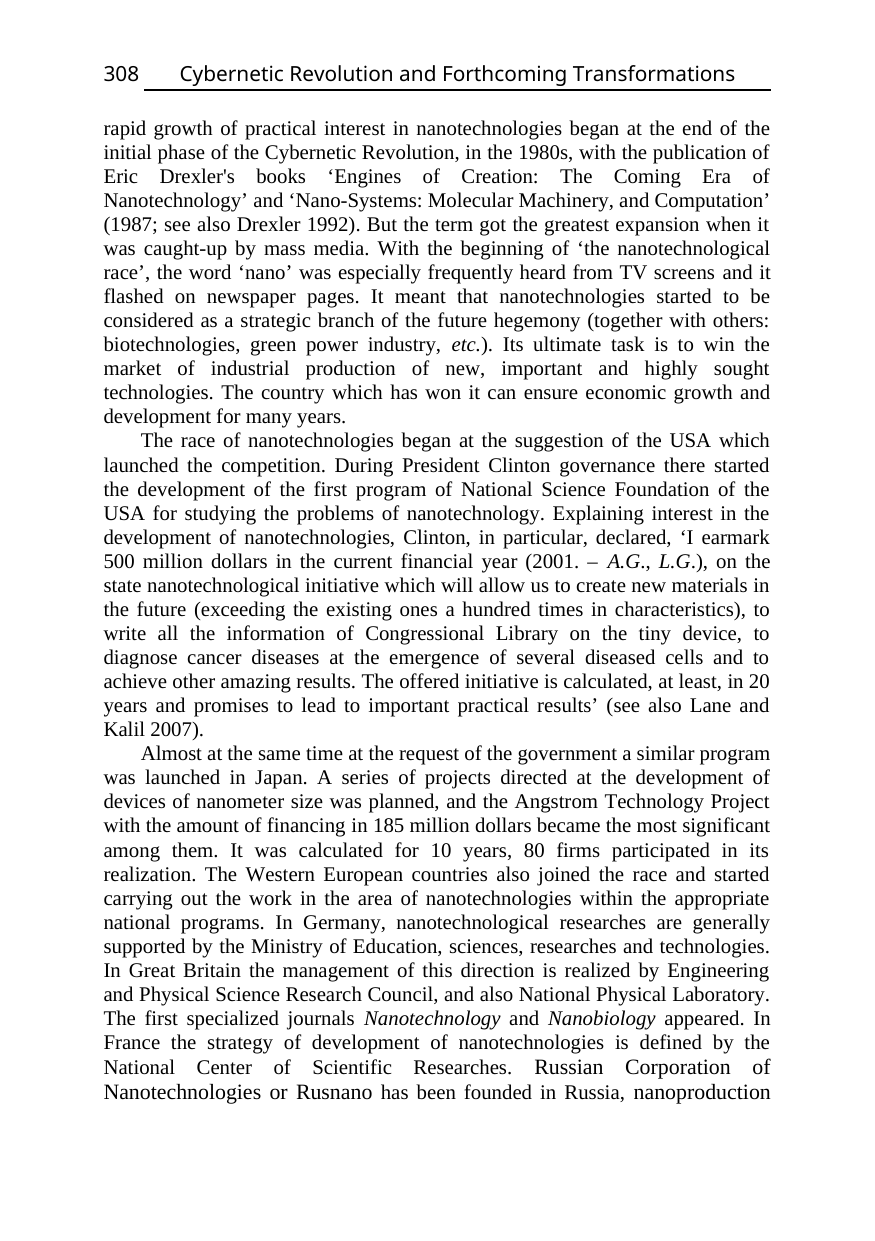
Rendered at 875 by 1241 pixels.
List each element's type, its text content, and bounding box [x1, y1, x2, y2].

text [103, 741, 771, 1104]
text The race of nanotechnologies began at the suggestion of the USA which launched the competition. During President Clinton governance there started the development of the first program of National Science Foundation of the USA for studying the problems of nanotechnology. Explaining interest in the development of nanotechnologies, Clinton, in particular, declared, ‘I earmark 500 million dollars in the current financial year (2001. – A.G., L.G.), on the state nanotechnological initiative which will allow us to create new materials in the future (exceeding the existing ones a hundred times in characteristics), to write all the information of Congressional Library on the tiny device, to diagnose cancer diseases at the emergence of several diseased cells and to achieve other amazing results. The offered initiative is calculated, at least, in 20 years and promises to lead to important practical results’ (see also Lane and Kalil 2007). [103, 428, 771, 741]
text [103, 116, 771, 428]
